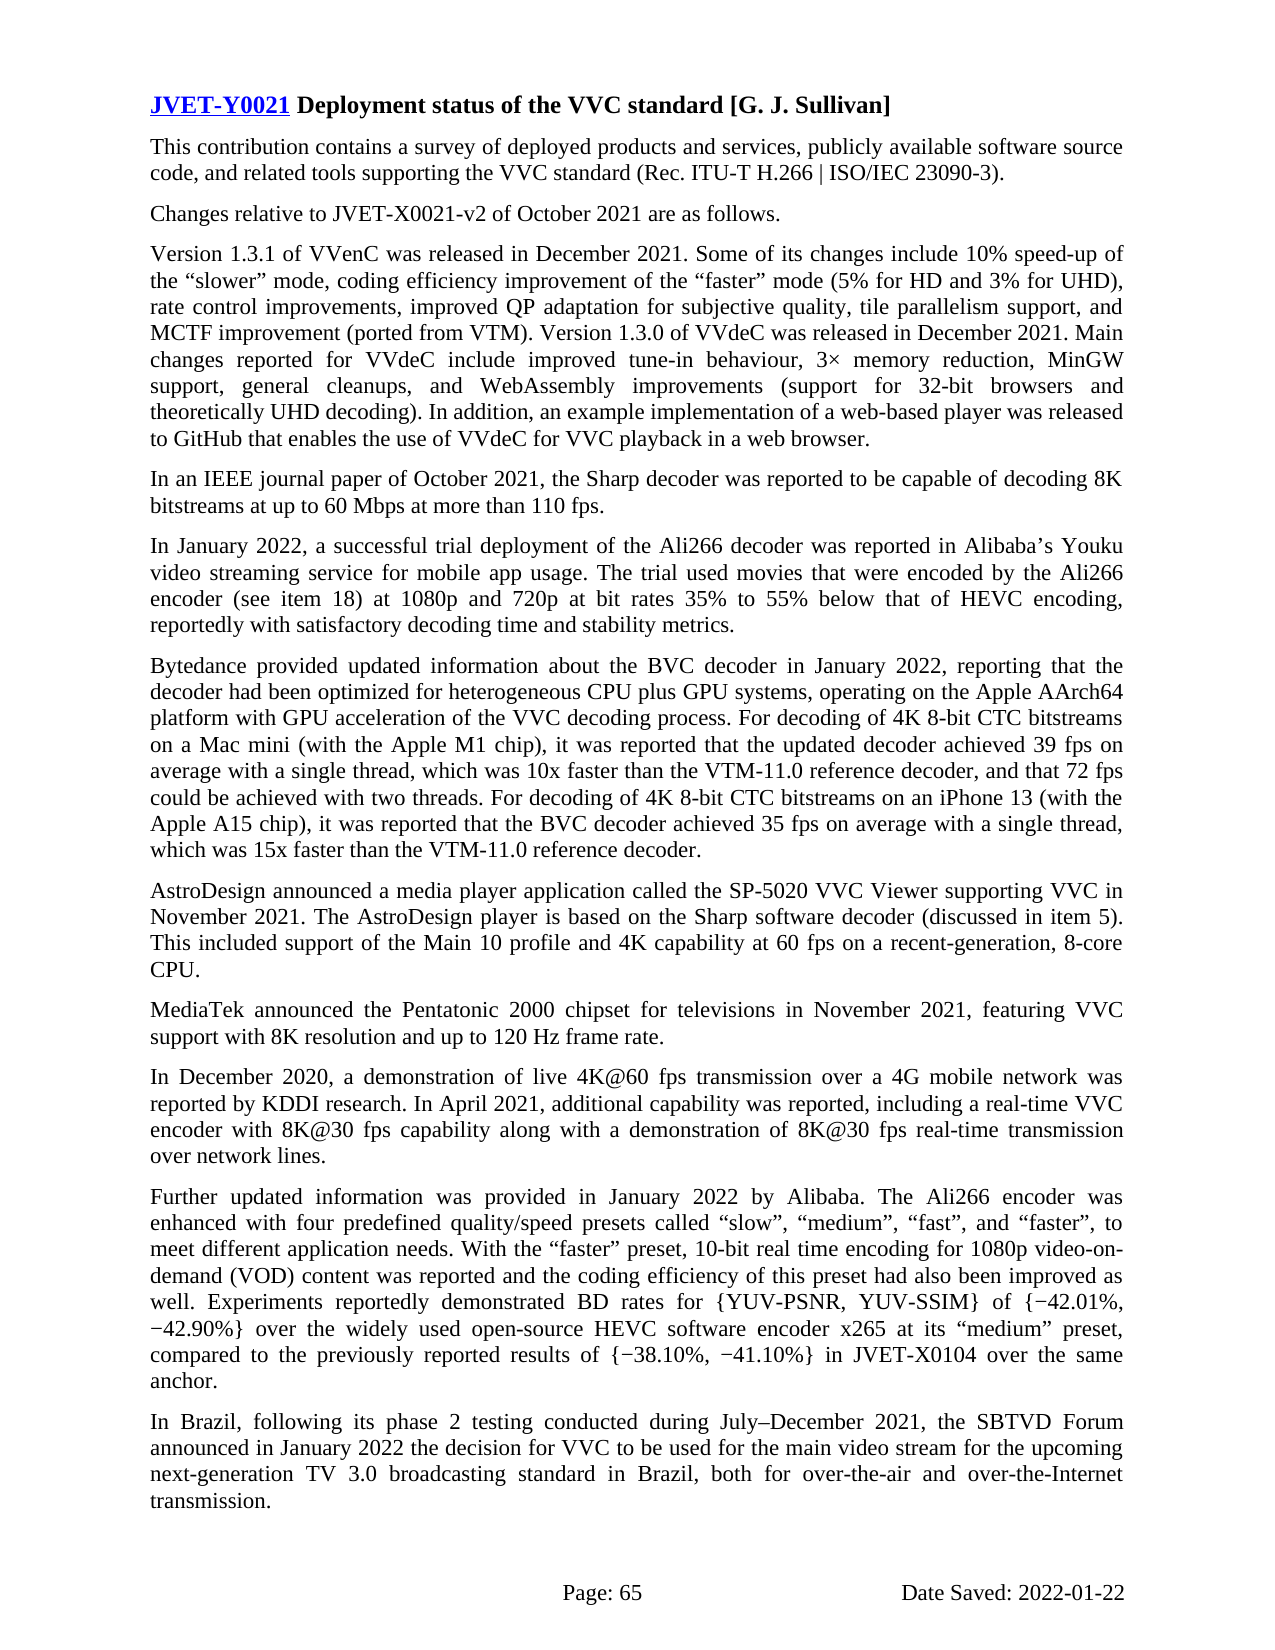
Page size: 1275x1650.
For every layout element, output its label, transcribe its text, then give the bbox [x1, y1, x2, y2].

text In December 2020, a demonstration of live 4K@60 fps transmission over a 4G mobile network was reported by KDDI research. In April 2021, additional capability was reported, including a real-time VVC encoder with 8K@30 fps capability along with a demonstration of 8K@30 fps real-time transmission over network lines. [150, 1063, 1125, 1169]
text Further updated information was provided in January 2022 by Alibaba. The Ali266 encoder was enhanced with four predefined quality/speed presets called “slow”, “medium”, “fast”, and “faster”, to meet different application needs. With the “faster” preset, 10-bit real time encoding for 1080p video-on-demand (VOD) content was reported and the coding efficiency of this preset had also been improved as well. Experiments reportedly demonstrated BD rates for {YUV-PSNR, YUV-SSIM} of {−42.01%, −42.90%} over the widely used open-source HEVC software encoder x265 at its “medium” preset, compared to the previously reported results of {−38.10%, −41.10%} in JVET-X0104 over the same anchor. [150, 1183, 1125, 1394]
text Changes relative to JVET-X0021-v2 of October 2021 are as follows. [150, 200, 1125, 226]
text Version 1.3.1 of VVenC was released in December 2021. Some of its changes include 10% speed-up of the “slower” mode, coding efficiency improvement of the “faster” mode (5% for HD and 3% for UHD), rate control improvements, improved QP adaptation for subjective quality, tile parallelism support, and MCTF improvement (ported from VTM). Version 1.3.0 of VVdeC was released in December 2021. Main changes reported for VVdeC include improved tune-in behaviour, 3× memory reduction, MinGW support, general cleanups, and WebAssembly improvements (support for 32-bit browsers and theoretically UHD decoding). In addition, an example implementation of a web-based player was released to GitHub that enables the use of VVdeC for VVC playback in a web browser. [150, 240, 1125, 451]
text In Brazil, following its phase 2 testing conducted during July–December 2021, the SBTVD Forum announced in January 2022 the decision for VVC to be used for the main video stream for the upcoming next-generation TV 3.0 broadcasting standard in Brazil, both for over-the-air and over-the-Internet transmission. [150, 1408, 1125, 1513]
text AstroDesign announced a media player application called the SP-5020 VVC Viewer supporting VVC in November 2021. The AstroDesign player is based on the Sharp software decoder (discussed in item 5). This included support of the Main 10 profile and 4K capability at 60 fps on a recent-generation, 8-core CPU. [150, 877, 1125, 982]
text This contribution contains a survey of deployed products and services, publicly available software source code, and related tools supporting the VVC standard (Rec. ITU-T H.266 | ISO/IEC 23090-3). [150, 133, 1125, 186]
text In January 2022, a successful trial deployment of the Ali266 decoder was reported in Alibaba’s Youku video streaming service for mobile app usage. The trial used movies that were encoded by the Ali266 encoder (see item 18) at 1080p and 720p at bit rates 35% to 55% below that of HEVC encoding, reportedly with satisfactory decoding time and stability metrics. [150, 532, 1125, 638]
text MediaTek announced the Pentatonic 2000 chipset for televisions in November 2021, featuring VVC support with 8K resolution and up to 120 Hz frame rate. [150, 996, 1125, 1049]
text In an IEEE journal paper of October 2021, the Sharp decoder was reported to be capable of decoding 8K bitstreams at up to 60 Mbps at more than 110 fps. [150, 465, 1125, 518]
text Bytedance provided updated information about the BVC decoder in January 2022, reporting that the decoder had been optimized for heterogeneous CPU plus GPU systems, operating on the Apple AArch64 platform with GPU acceleration of the VVC decoding process. For decoding of 4K 8-bit CTC bitstreams on a Mac mini (with the Apple M1 chip), it was reported that the updated decoder achieved 39 fps on average with a single thread, which was 10x faster than the VTM-11.0 reference decoder, and that 72 fps could be achieved with two threads. For decoding of 4K 8-bit CTC bitstreams on an iPhone 13 (with the Apple A15 chip), it was reported that the BVC decoder achieved 35 fps on average with a single thread, which was 15x faster than the VTM-11.0 reference decoder. [150, 652, 1125, 863]
subtitle JVET-Y0021 Deployment status of the VVC standard [G. J. Sullivan] [150, 90, 1125, 119]
